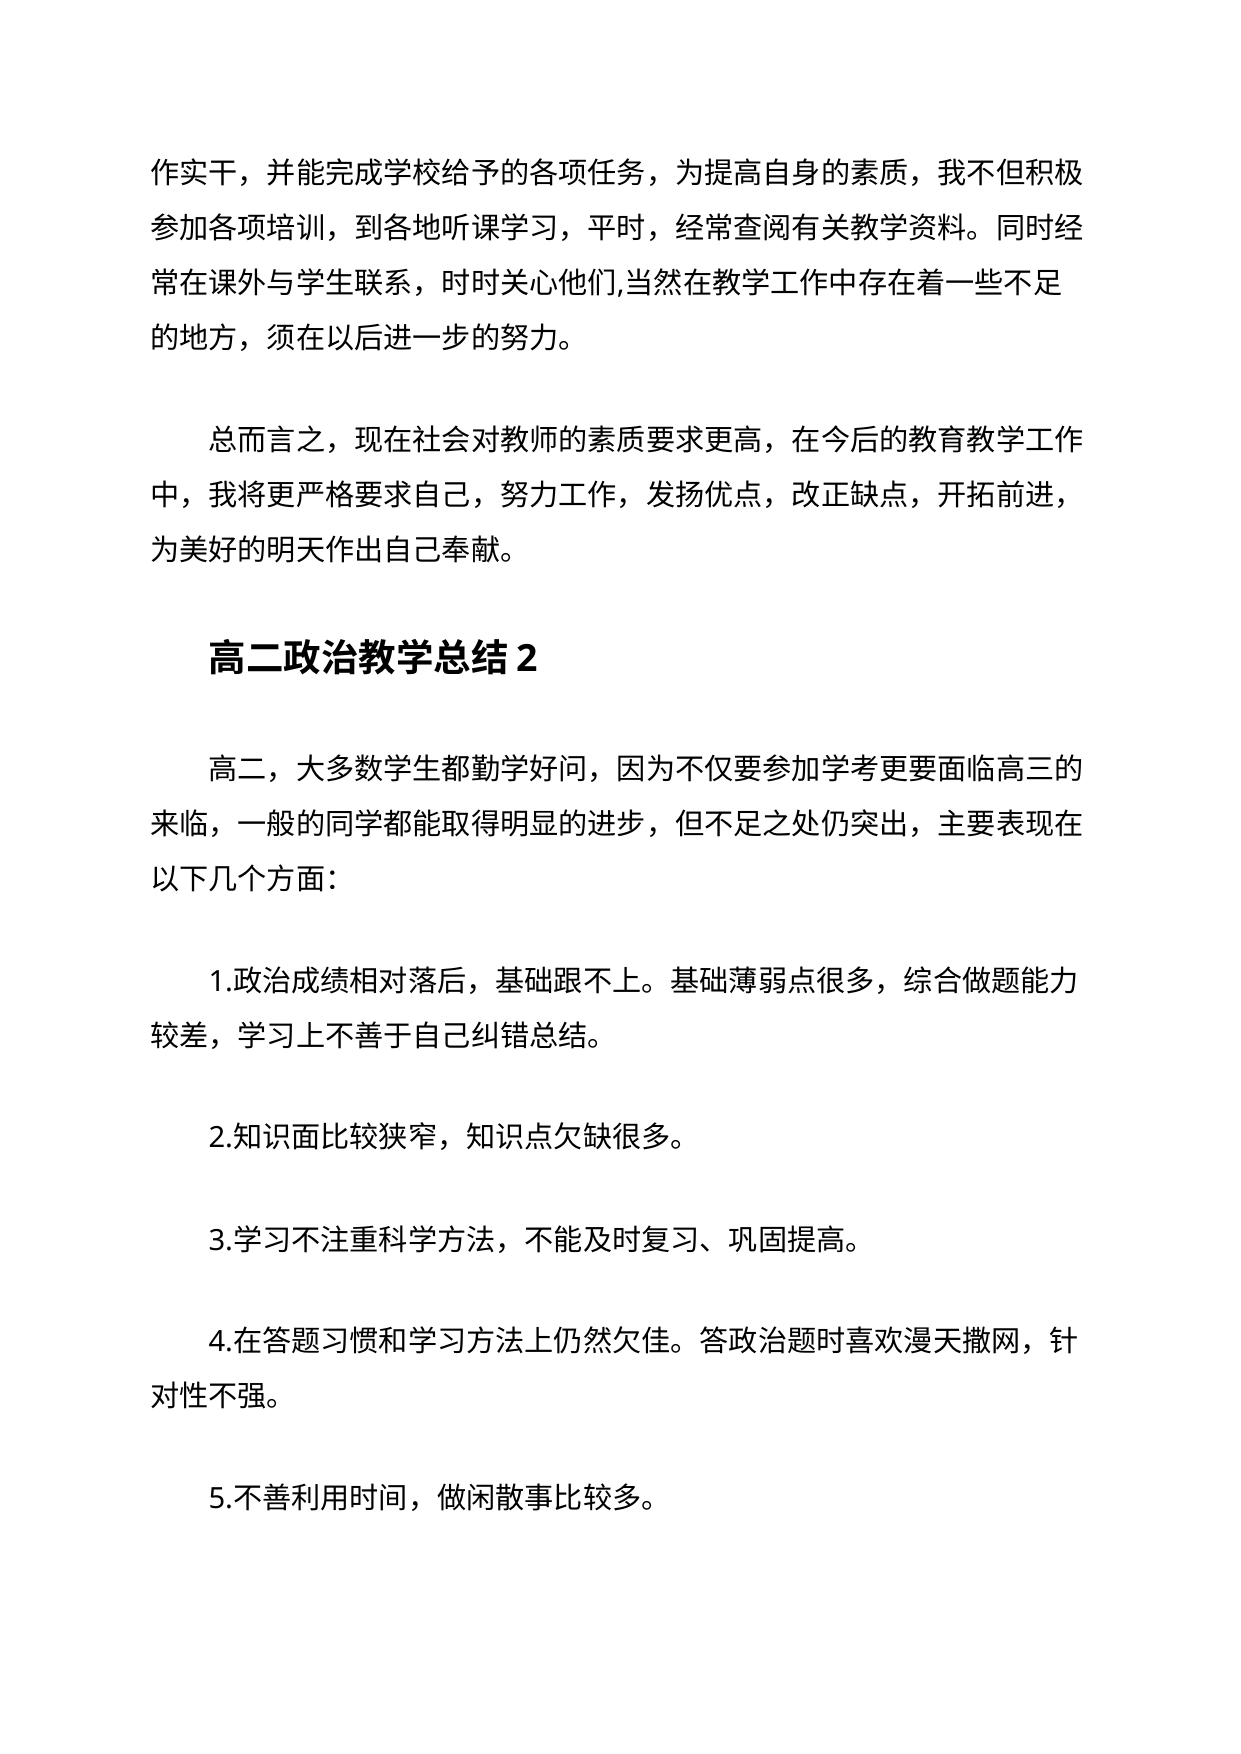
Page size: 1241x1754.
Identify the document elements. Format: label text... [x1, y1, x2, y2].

text 5.不善利用时间，做闲散事比较多。 [150, 1475, 1090, 1517]
text 2.知识面比较狭窄，知识点欠缺很多。 [150, 1114, 1090, 1156]
text 高二政治教学总结2 [150, 628, 1090, 683]
text 高二，大多数学生都勤学好问，因为不仅要参加学考更要面临高三的来临，一般的同学都能取得明显的进步，但不足之处仍突出，主要表现在以下几个方面： [150, 746, 1090, 898]
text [150, 150, 1090, 357]
text 1.政治成绩相对落后，基础跟不上。基础薄弱点很多，综合做题能力较差，学习上不善于自己纠错总结。 [150, 957, 1090, 1054]
text 总而言之，现在社会对教师的素质要求更高，在今后的教育教学工作中，我将更严格要求自己，努力工作，发扬优点，改正缺点，开拓前进，为美好的明天作出自己奉献。 [150, 417, 1090, 569]
text 3.学习不注重科学方法，不能及时复习、巩固提高。 [150, 1216, 1090, 1258]
text 4.在答题习惯和学习方法上仍然欠佳。答政治题时喜欢漫天撒网，针对性不强。 [150, 1318, 1090, 1415]
